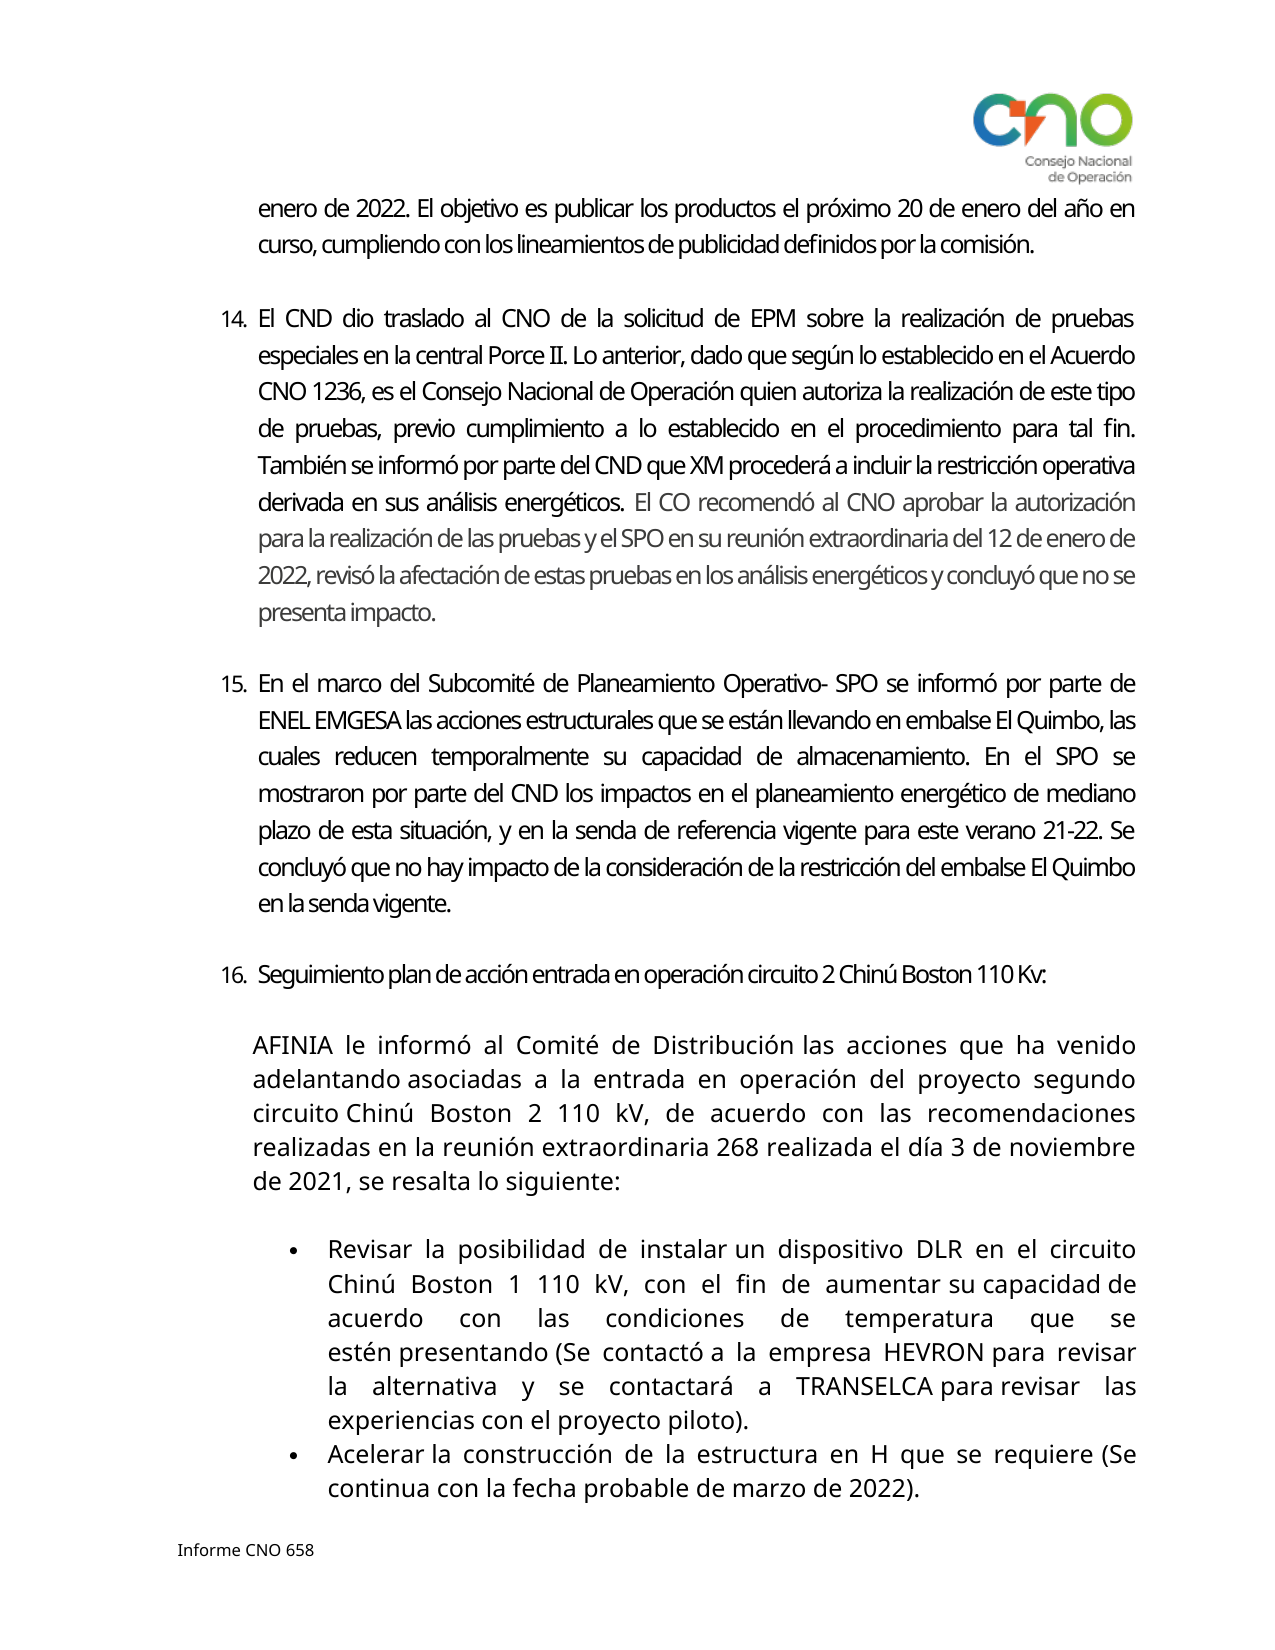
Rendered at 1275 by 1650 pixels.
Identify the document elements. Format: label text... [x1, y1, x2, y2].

picture [969, 88, 1137, 191]
list Seguimiento plan de acción entrada en operación circuito 2 Chinú Boston 110 Kv: [220, 957, 1137, 991]
list El CND dio traslado al CNO de la solicitud de EPM sobre la realización de pruebas especiales en la central Porce II. Lo anterior, dado que según lo establecido en el Acuerdo CNO 1236, es el Consejo Nacional de Operación quien autoriza la realización de este tipo de pruebas, previo cumplimiento a lo establecido en el procedimiento para tal fin. También se informó por parte del CND que XM procederá a incluir la restricción operativa derivada en sus análisis energéticos. El CO recomendó al CNO aprobar la autorización para la realización de las pruebas y el SPO en su reunión extraordinaria del 12 de enero de 2022, revisó la afectación de estas pruebas en los análisis energéticos y concluyó que no se presenta impacto. [220, 301, 1137, 629]
list Revisar la posibilidad de instalar un dispositivo DLR en el circuito Chinú Boston 1 110 kV, con el fin de aumentar su capacidad de acuerdo con las condiciones de temperatura que se estén presentando (Se contactó a la empresa HEVRON para revisar la alternativa y se contactará a TRANSELCA para revisar las experiencias con el proyecto piloto). [290, 1232, 1137, 1437]
text AFINIA le informó al Comité de Distribución las acciones que ha venido adelantando asociadas a la entrada en operación del proyecto segundo circuito Chinú Boston 2 110 kV, de acuerdo con las recomendaciones realizadas en la reunión extraordinaria 268 realizada el día 3 de noviembre de 2021, se resalta lo siguiente: [252, 1028, 1137, 1198]
list En el marco del Subcomité de Planeamiento Operativo- SPO se informó por parte de ENEL EMGESA las acciones estructurales que se están llevando en embalse El Quimbo, las cuales reducen temporalmente su capacidad de almacenamiento. En el SPO se mostraron por parte del CND los impactos en el planeamiento energético de mediano plazo de esta situación, y en la senda de referencia vigente para este verano 21-22. Se concluyó que no hay impacto de la consideración de la restricción del embalse El Quimbo en la senda vigente. [220, 666, 1137, 920]
list Acelerar la construcción de la estructura en H que se requiere (Se continua con la fecha probable de marzo de 2022). [290, 1437, 1137, 1505]
